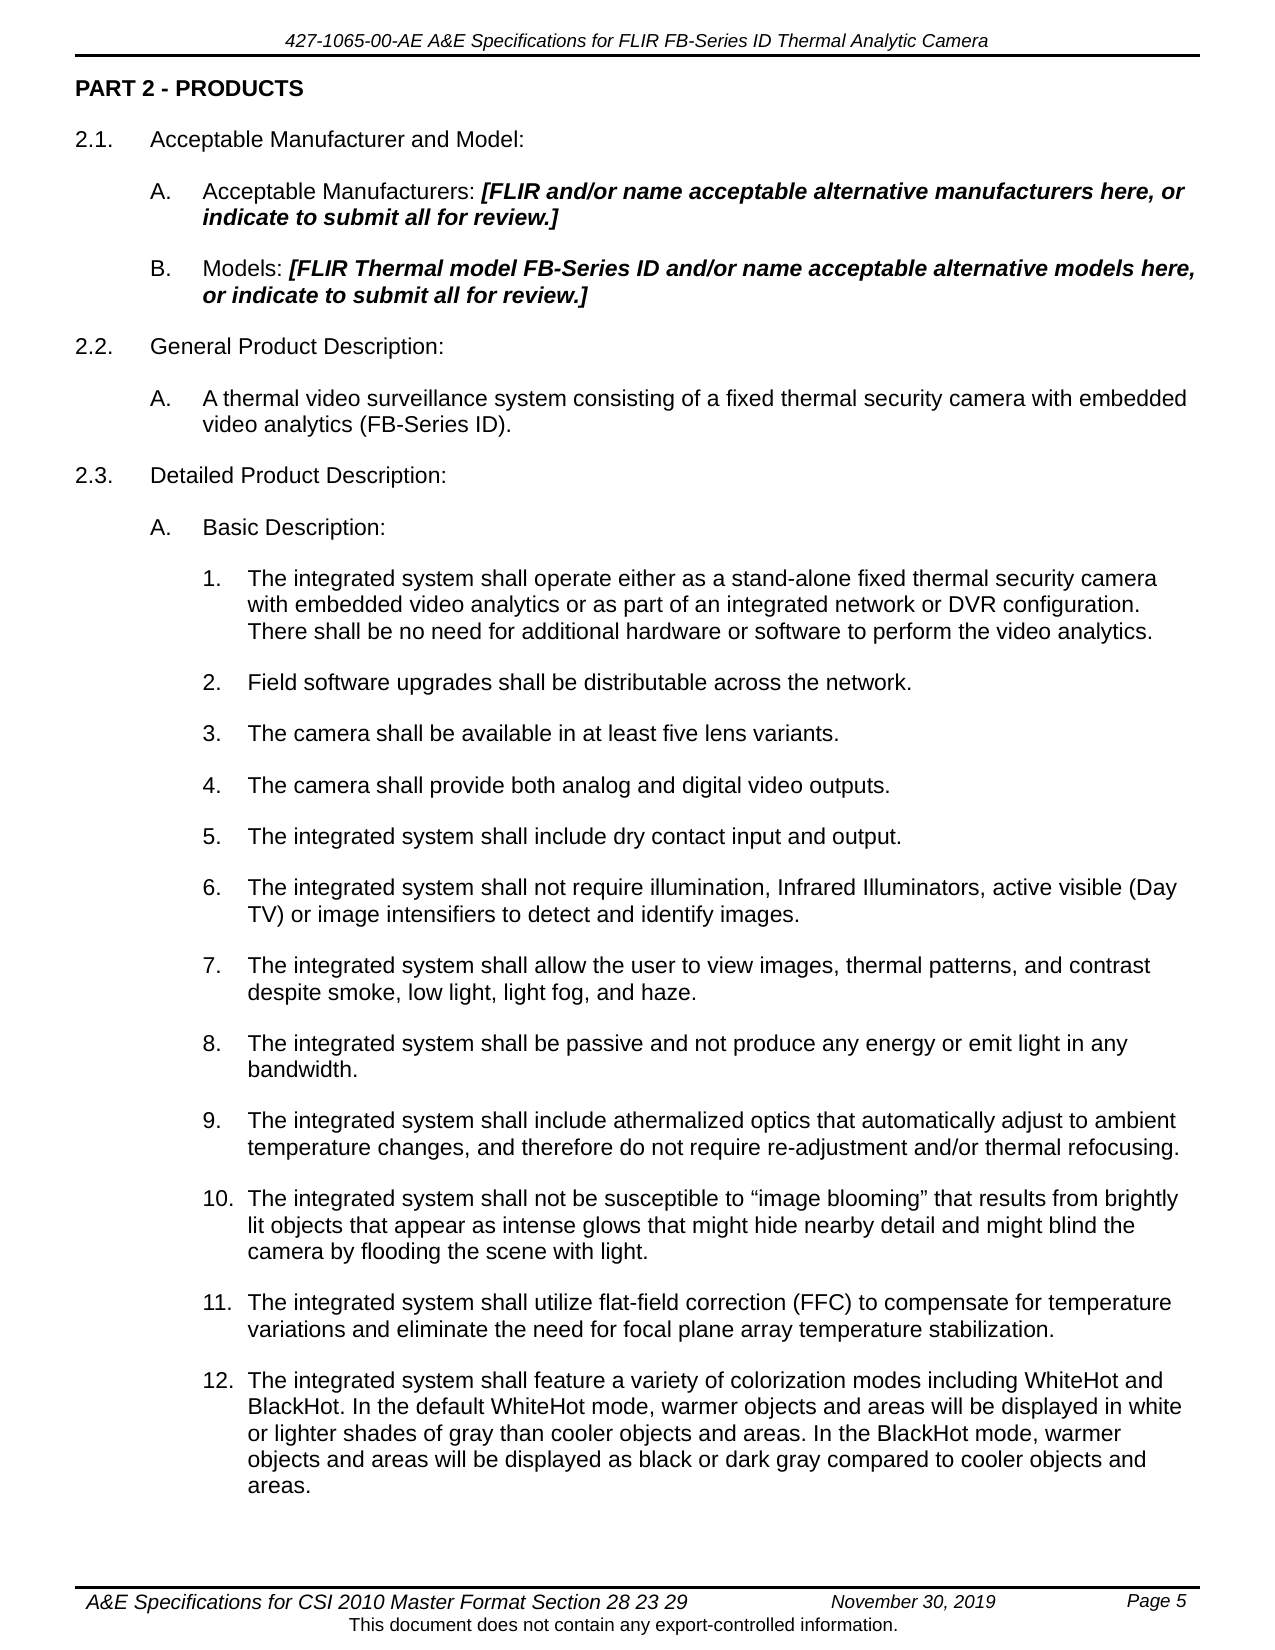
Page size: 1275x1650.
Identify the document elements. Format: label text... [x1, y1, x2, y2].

subtitle The integrated system shall utilize flat-field correction (FFC) to compensate for temperature variations and eliminate the need for focal plane array temperature stabilization. [202, 1289, 1200, 1342]
subtitle The integrated system shall operate either as a stand-alone fixed thermal security camera with embedded video analytics or as part of an integrated network or DVR configuration. There shall be no need for additional hardware or software to perform the video analytics. [202, 565, 1200, 644]
subtitle Basic Description: [150, 513, 1200, 540]
subtitle The integrated system shall not require illumination, Infrared Illuminators, active visible (Day TV) or image intensifiers to detect and identify images. [202, 874, 1200, 927]
subtitle The camera shall be available in at least five lens variants. [202, 720, 1200, 747]
subtitle The integrated system shall feature a variety of colorization modes including WhiteHot and BlackHot. In the default WhiteHot mode, warmer objects and areas will be displayed in white or lighter shades of gray than cooler objects and areas. In the BlackHot mode, warmer objects and areas will be displayed as black or dark gray compared to cooler objects and areas. [202, 1367, 1200, 1499]
subtitle Acceptable Manufacturers: [FLIR and/or name acceptable alternative manufacturers here, or indicate to submit all for review.] [150, 178, 1200, 230]
subtitle Models: [FLIR Thermal model FB-Series ID and/or name acceptable alternative models here, or indicate to submit all for review.] [150, 255, 1200, 308]
subtitle The integrated system shall include athermalized optics that automatically adjust to ambient temperature changes, and therefore do not require re-adjustment and/or thermal refocusing. [202, 1107, 1200, 1160]
subtitle General Product Description: [75, 333, 1200, 359]
subtitle The integrated system shall be passive and not produce any energy or emit light in any bandwidth. [202, 1030, 1200, 1082]
subtitle The camera shall provide both analog and digital video outputs. [202, 772, 1200, 798]
subtitle PRODUCTS [75, 75, 1200, 101]
subtitle The integrated system shall include dry contact input and output. [202, 823, 1200, 849]
subtitle The integrated system shall allow the user to view images, thermal patterns, and contrast despite smoke, low light, light fog, and haze. [202, 952, 1200, 1005]
subtitle Acceptable Manufacturer and Model: [75, 126, 1200, 153]
subtitle Field software upgrades shall be distributable across the network. [202, 669, 1200, 695]
subtitle A thermal video surveillance system consisting of a fixed thermal security camera with embedded video analytics (FB-Series ID). [150, 384, 1200, 437]
subtitle Detailed Product Description: [75, 462, 1200, 488]
subtitle The integrated system shall not be susceptible to “image blooming” that results from brightly lit objects that appear as intense glows that might hide nearby detail and might blind the camera by flooding the scene with light. [202, 1185, 1200, 1264]
